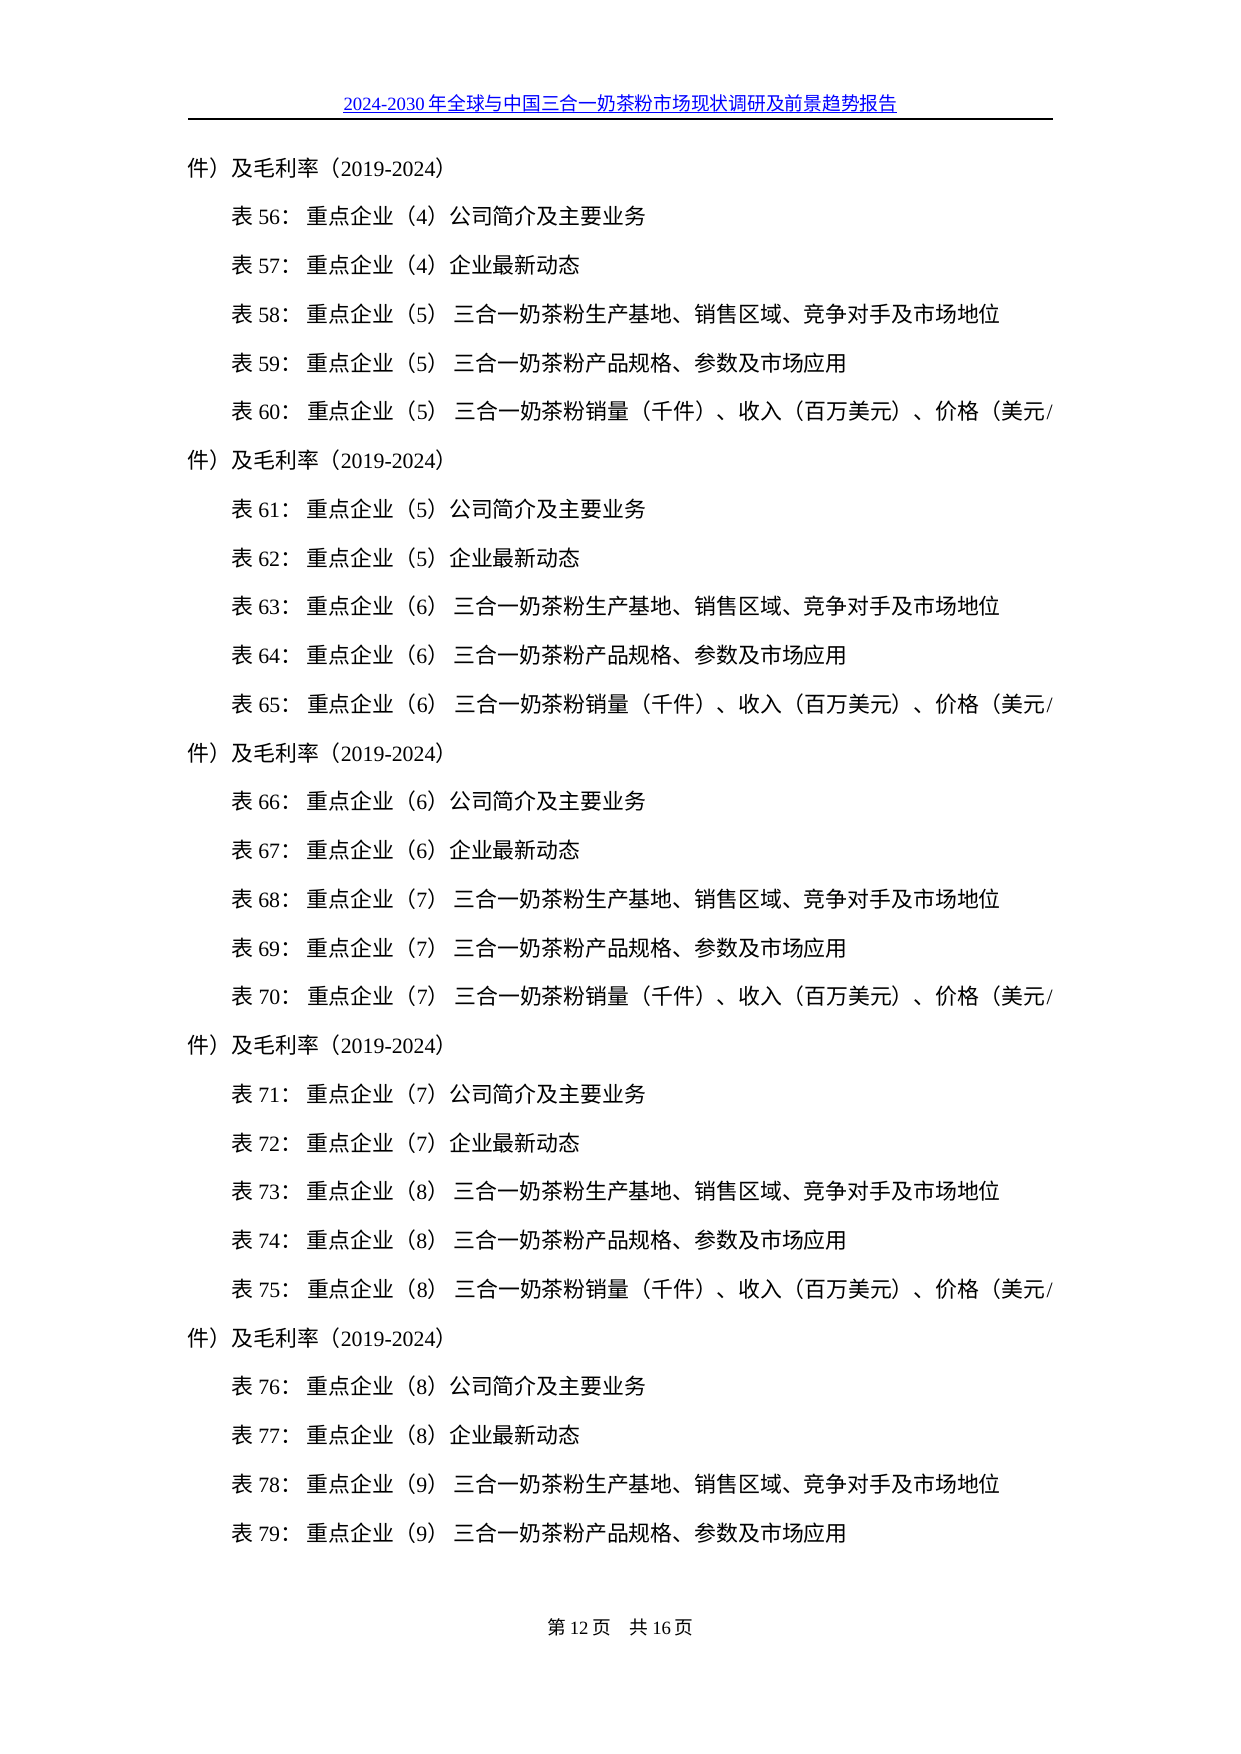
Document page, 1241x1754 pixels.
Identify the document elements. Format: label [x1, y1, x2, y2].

text [187, 150, 1053, 1548]
